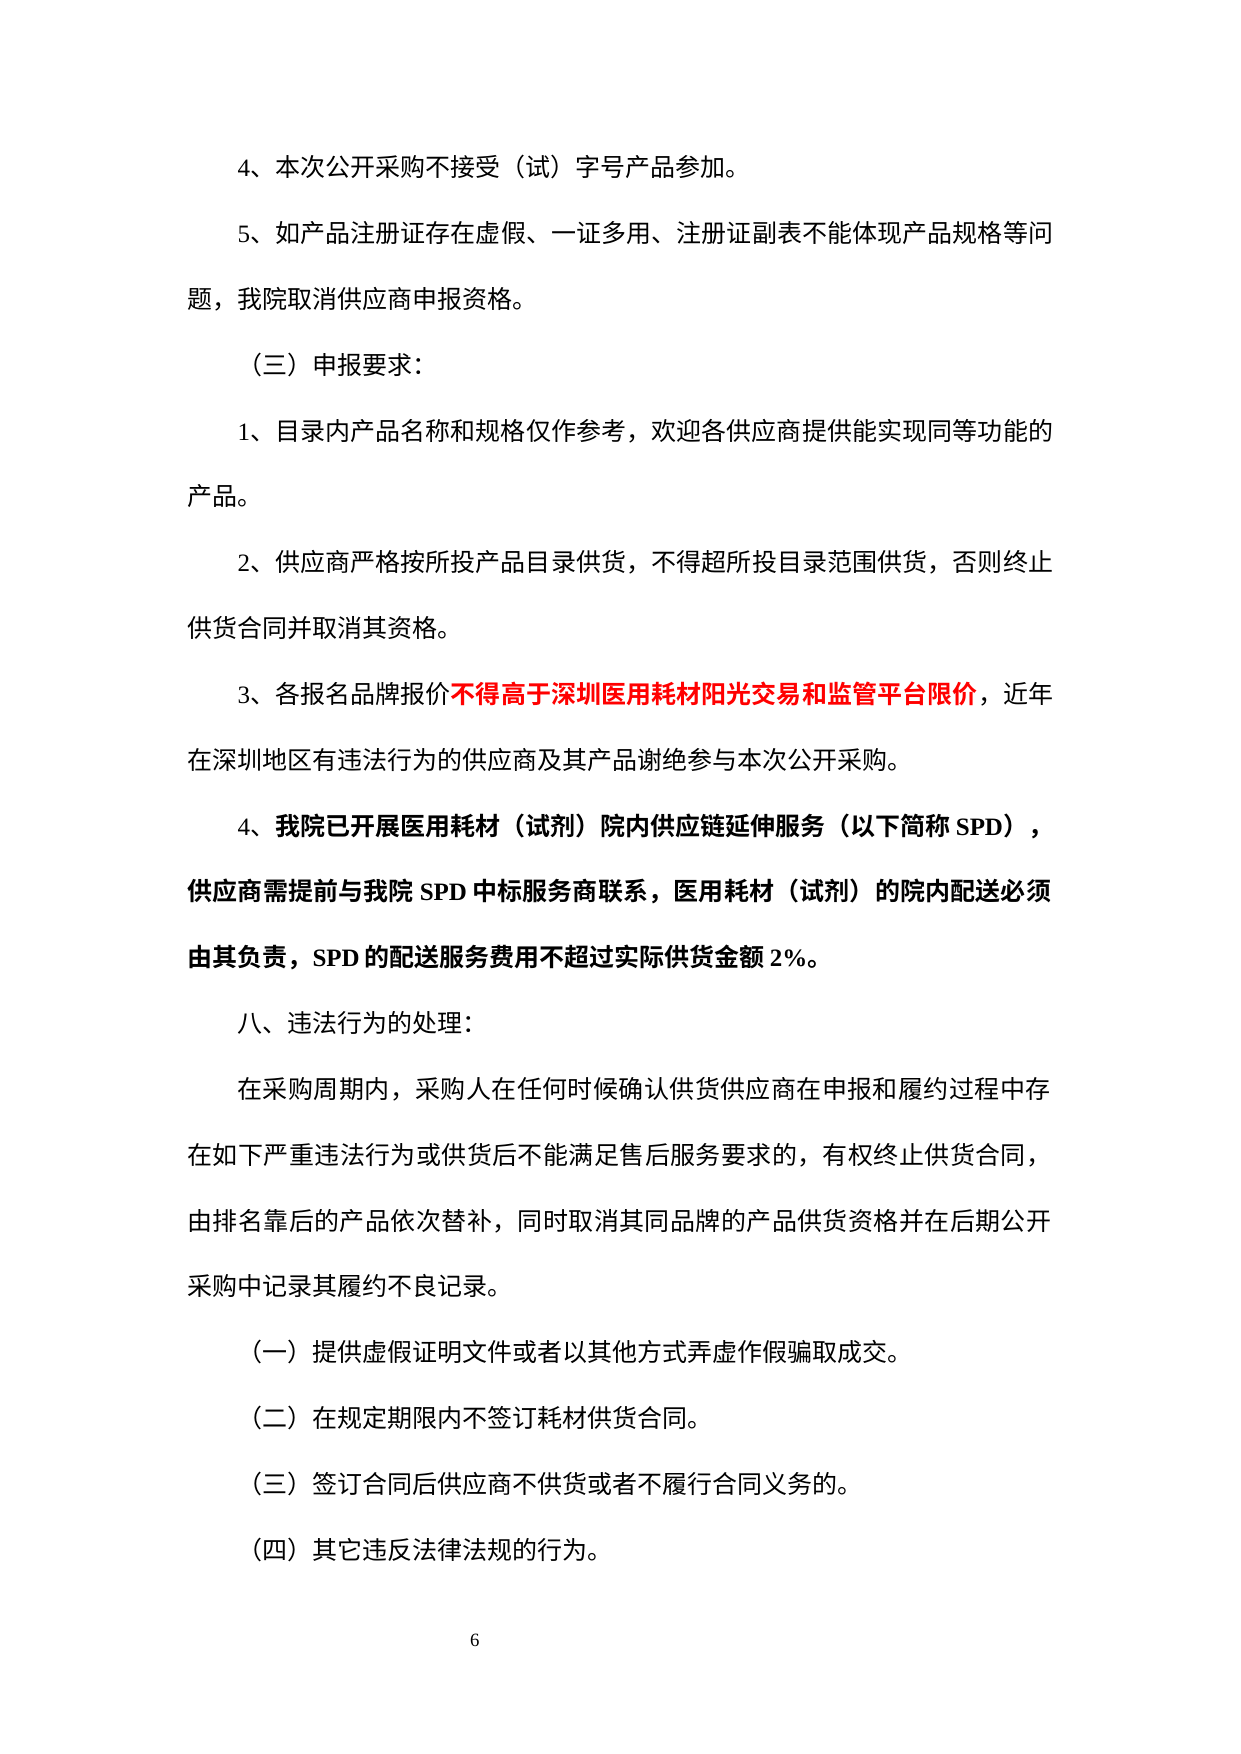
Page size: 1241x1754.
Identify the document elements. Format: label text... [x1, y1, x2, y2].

text 5、如产品注册证存在虚假、一证多用、注册证副表不能体现产品规格等问题，我院取消供应商申报资格。 [187, 199, 1053, 330]
text （三）签订合同后供应商不供货或者不履行合同义务的。 [187, 1449, 1053, 1515]
text 八、违法行为的处理： [187, 989, 1053, 1054]
text 3、各报名品牌报价不得高于深圳医用耗材阳光交易和监管平台限价，近年在深圳地区有违法行为的供应商及其产品谢绝参与本次公开采购。 [187, 659, 1053, 791]
text 4、我院已开展医用耗材（试剂）院内供应链延伸服务（以下简称SPD），供应商需提前与我院SPD中标服务商联系，医用耗材（试剂）的院内配送必须由其负责，SPD的配送服务费用不超过实际供货金额2%。 [187, 791, 1053, 989]
text （三）申报要求： [187, 330, 1053, 396]
text （一）提供虚假证明文件或者以其他方式弄虚作假骗取成交。 [187, 1318, 1053, 1384]
text 在采购周期内，采购人在任何时候确认供货供应商在申报和履约过程中存在如下严重违法行为或供货后不能满足售后服务要求的，有权终止供货合同，由排名靠后的产品依次替补，同时取消其同品牌的产品供货资格并在后期公开采购中记录其履约不良记录。 [187, 1054, 1053, 1318]
text （二）在规定期限内不签订耗材供货合同。 [187, 1384, 1053, 1449]
text 2、供应商严格按所投产品目录供货，不得超所投目录范围供货，否则终止供货合同并取消其资格。 [187, 528, 1053, 659]
text 1、目录内产品名称和规格仅作参考，欢迎各供应商提供能实现同等功能的产品。 [187, 396, 1053, 528]
text （四）其它违反法律法规的行为。 [187, 1515, 1053, 1581]
text 4、本次公开采购不接受（试）字号产品参加。 [187, 133, 1053, 199]
